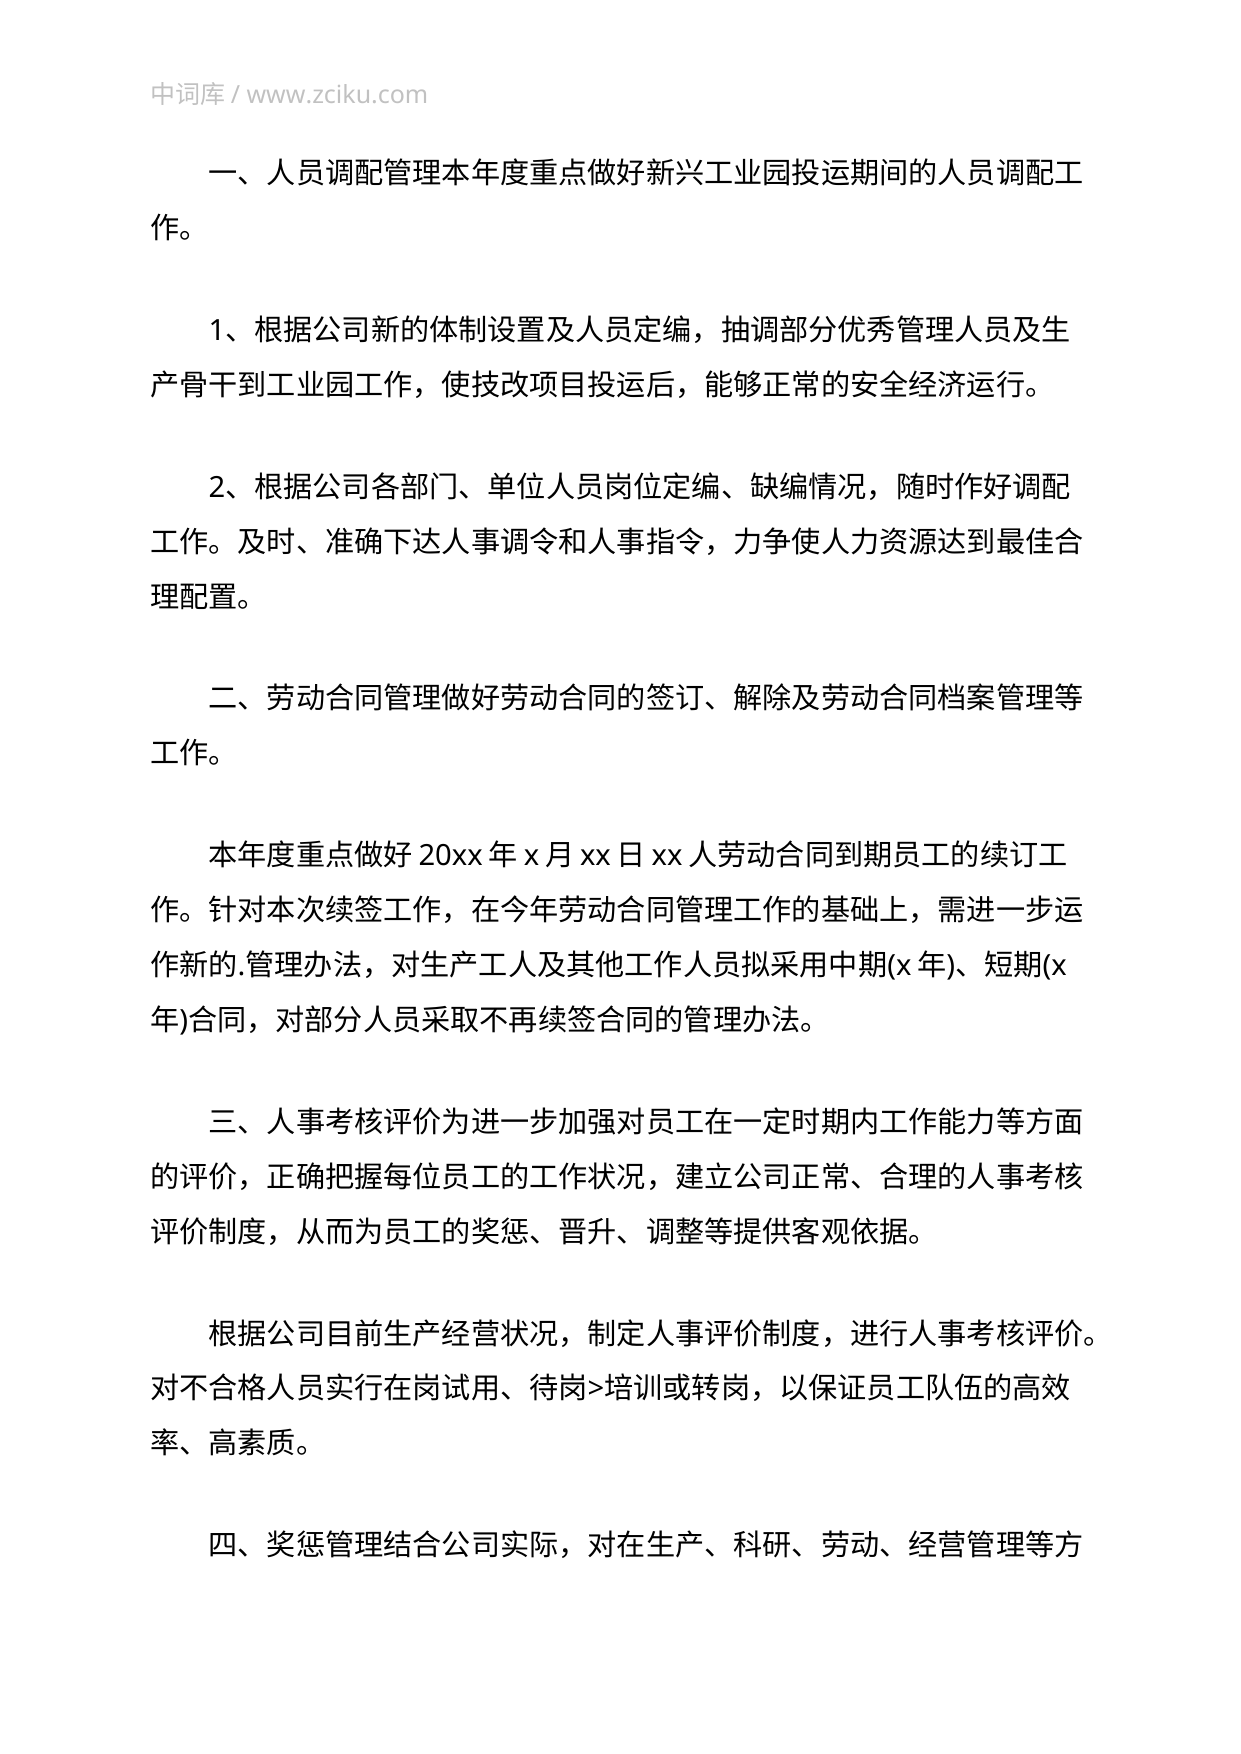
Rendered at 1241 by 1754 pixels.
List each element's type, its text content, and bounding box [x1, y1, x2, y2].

text 二、劳动合同管理做好劳动合同的签订、解除及劳动合同档案管理等工作。 [150, 675, 1090, 772]
text 本年度重点做好20xx年x月xx日xx人劳动合同到期员工的续订工作。针对本次续签工作，在今年劳动合同管理工作的基础上，需进一步运作新的.管理办法，对生产工人及其他工作人员拟采用中期(x年)、短期(x年)合同，对部分人员采取不再续签合同的管理办法。 [150, 832, 1090, 1039]
text 1、根据公司新的体制设置及人员定编，抽调部分优秀管理人员及生产骨干到工业园工作，使技改项目投运后，能够正常的安全经济运行。 [150, 307, 1090, 404]
text 一、人员调配管理本年度重点做好新兴工业园投运期间的人员调配工作。 [150, 150, 1090, 247]
text 根据公司目前生产经营状况，制定人事评价制度，进行人事考核评价。对不合格人员实行在岗试用、待岗>培训或转岗，以保证员工队伍的高效率、高素质。 [150, 1310, 1090, 1462]
text 三、人事考核评价为进一步加强对员工在一定时期内工作能力等方面的评价，正确把握每位员工的工作状况，建立公司正常、合理的人事考核评价制度，从而为员工的奖惩、晋升、调整等提供客观依据。 [150, 1099, 1090, 1251]
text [150, 1522, 1090, 1564]
text 2、根据公司各部门、单位人员岗位定编、缺编情况，随时作好调配工作。及时、准确下达人事调令和人事指令，力争使人力资源达到最佳合理配置。 [150, 463, 1090, 616]
